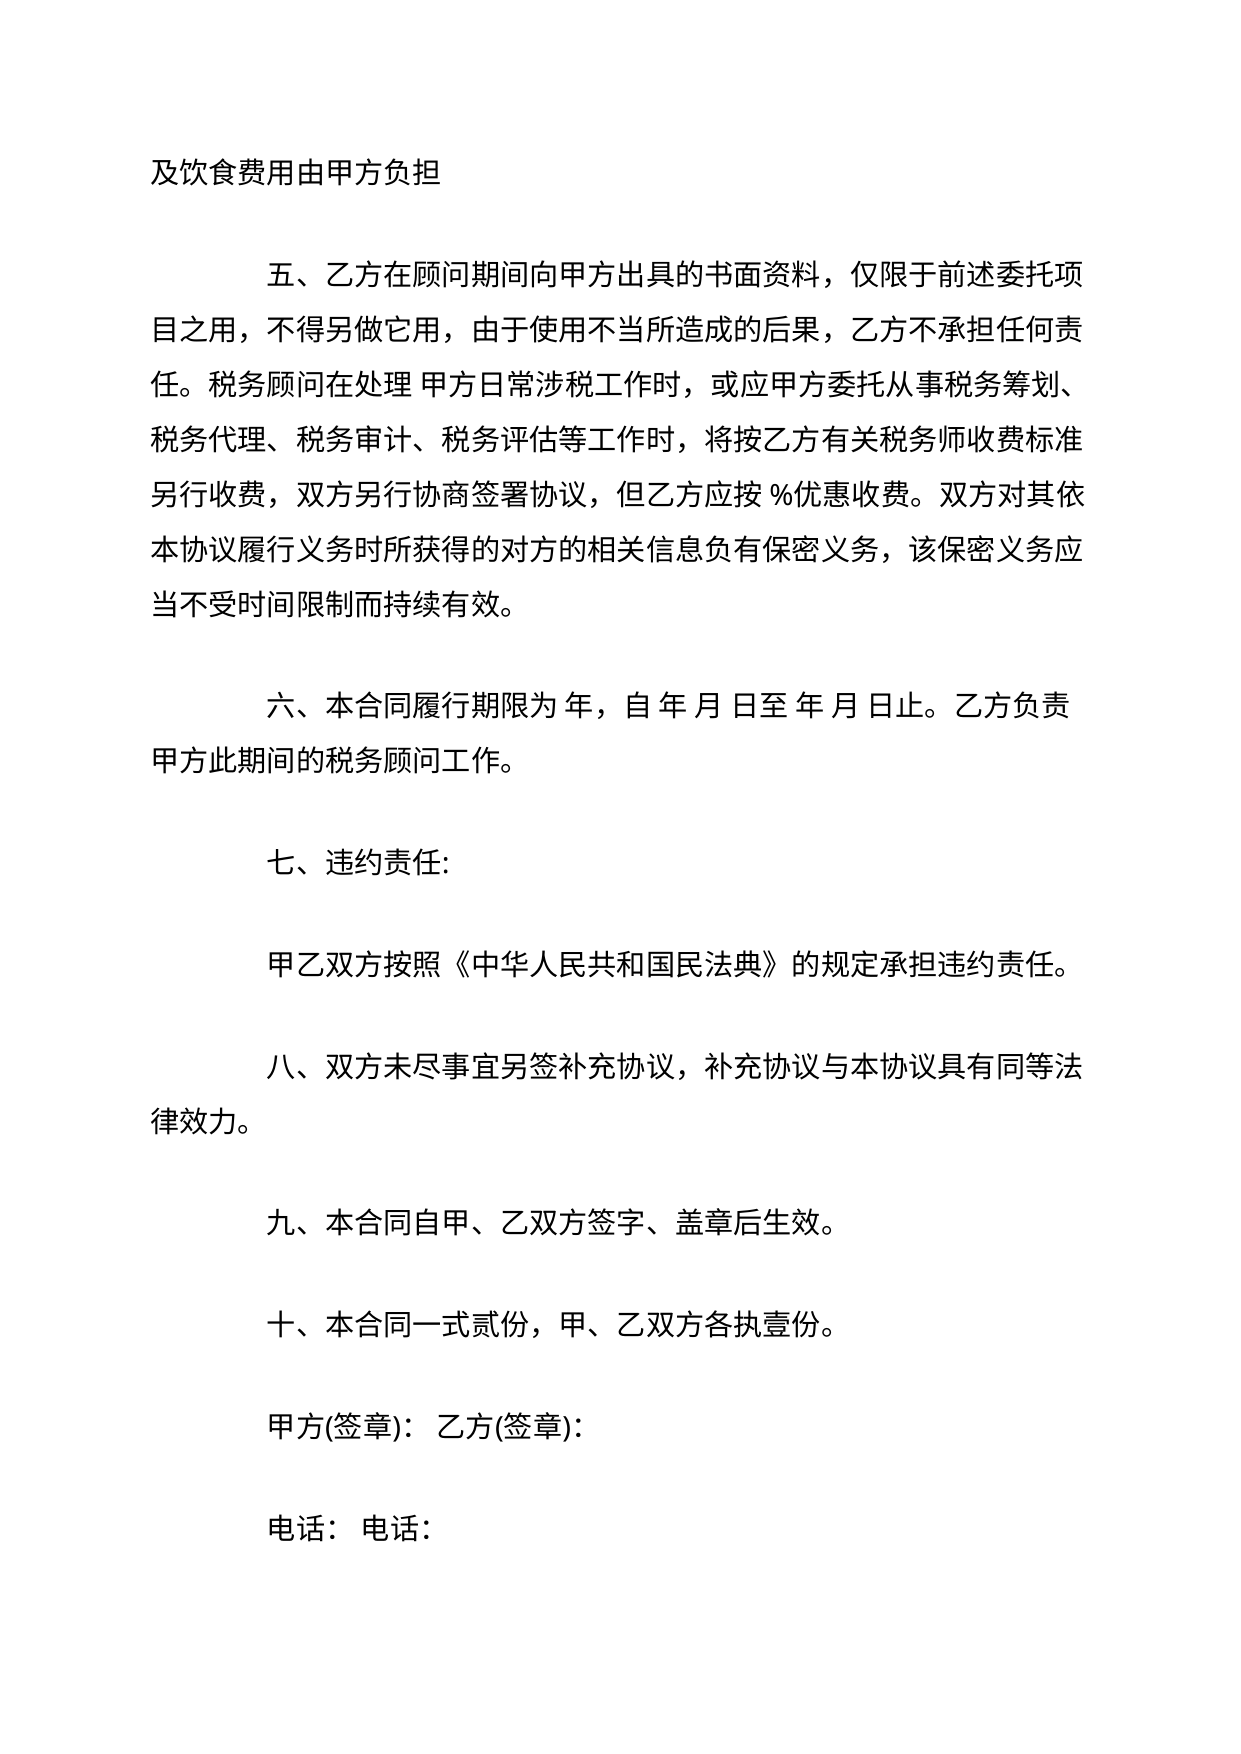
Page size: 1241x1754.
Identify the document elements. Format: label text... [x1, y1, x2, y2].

text 六、本合同履行期限为 年，自 年 月 日至 年 月 日止。乙方负责甲方此期间的税务顾问工作。 [150, 683, 1090, 780]
text 八、双方未尽事宜另签补充协议，补充协议与本协议具有同等法律效力。 [150, 1043, 1090, 1141]
text 九、本合同自甲、乙双方签字、盖章后生效。 [150, 1200, 1090, 1242]
text 甲乙双方按照《中华人民共和国民法典》的规定承担违约责任。 [150, 942, 1090, 984]
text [150, 150, 1090, 192]
text 电话： 电话： [150, 1506, 1090, 1548]
text 七、违约责任: [150, 840, 1090, 882]
text 五、乙方在顾问期间向甲方出具的书面资料，仅限于前述委托项目之用，不得另做它用，由于使用不当所造成的后果，乙方不承担任何责任。税务顾问在处理 甲方日常涉税工作时，或应甲方委托从事税务筹划、税务代理、税务审计、税务评估等工作时，将按乙方有关税务师收费标准另行收费，双方另行协商签署协议，但乙方应按 %优惠收费。双方对其依本协议履行义务时所获得的对方的相关信息负有保密义务，该保密义务应当不受时间限制而持续有效。 [150, 252, 1090, 623]
text 十、本合同一式贰份，甲、乙双方各执壹份。 [150, 1302, 1090, 1344]
text 甲方(签章)： 乙方(签章)： [150, 1404, 1090, 1446]
